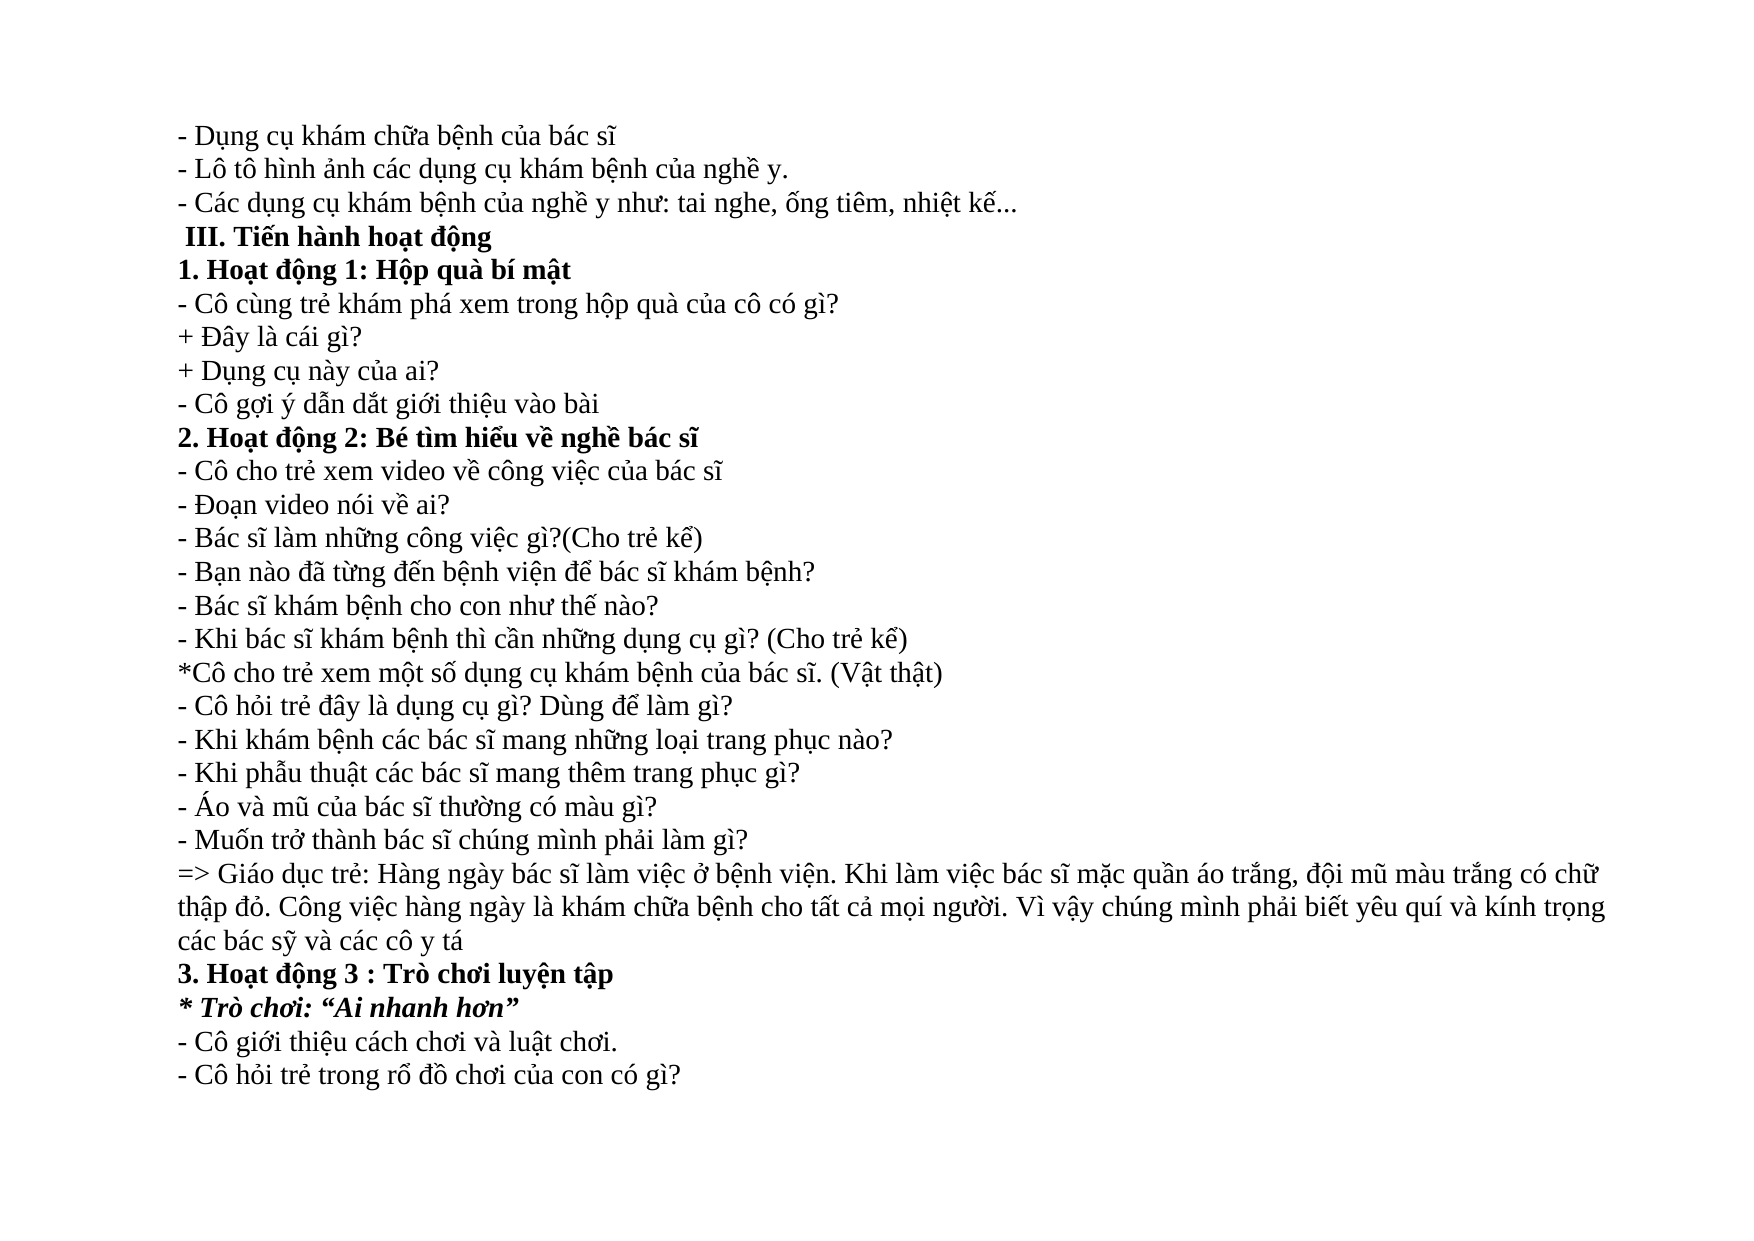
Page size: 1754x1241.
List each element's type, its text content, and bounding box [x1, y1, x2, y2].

text => Giáo dục trẻ: Hàng ngày bác sĩ làm việc ở bệnh viện. Khi làm việc bác sĩ mặc quần áo trắng, đội mũ màu trắng có chữ thập đỏ. Công việc hàng ngày là khám chữa bệnh cho tất cả mọi người. Vì vậy chúng mình phải biết yêu quí và kính trọng các bác sỹ và các cô y tá [177, 856, 1636, 957]
text - Dụng cụ khám chữa bệnh của bác sĩ [102, 118, 1636, 152]
text 1. Hoạt động 1: Hộp quà bí mật [102, 252, 1636, 286]
text + Dụng cụ này của ai? [102, 353, 1636, 386]
text *Cô cho trẻ xem một số dụng cụ khám bệnh của bác sĩ. (Vật thật) [177, 655, 1636, 688]
text - Đoạn video nói về ai? [177, 487, 1636, 521]
text - Áo và mũ của bác sĩ thường có màu gì? [177, 789, 1636, 822]
text - Bạn nào đã từng đến bệnh viện để bác sĩ khám bệnh? [177, 554, 1636, 588]
text - Khi bác sĩ khám bệnh thì cần những dụng cụ gì? (Cho trẻ kể) [177, 621, 1636, 655]
text - Bác sĩ làm những công việc gì?(Cho trẻ kể) [177, 521, 1636, 554]
text - Muốn trở thành bác sĩ chúng mình phải làm gì? [177, 822, 1636, 856]
text + Đây là cái gì? [102, 319, 1636, 353]
text - Cô gợi ý dẫn dắt giới thiệu vào bài [102, 386, 1636, 420]
text - Cô cho trẻ xem video về công việc của bác sĩ [102, 453, 1636, 487]
text 2. Hoạt động 2: Bé tìm hiểu về nghề bác sĩ [102, 420, 1636, 453]
text - Cô hỏi trẻ trong rổ đồ chơi của con có gì? [102, 1057, 1636, 1091]
text * Trò chơi: “Ai nhanh hơn” [102, 990, 1636, 1024]
text - Các dụng cụ khám bệnh của nghề y như: tai nghe, ống tiêm, nhiệt kế... [102, 185, 1636, 219]
text III. Tiến hành hoạt động [102, 219, 1636, 252]
text - Bác sĩ khám bệnh cho con như thế nào? [177, 588, 1636, 621]
text 3. Hoạt động 3 : Trò chơi luyện tập [102, 957, 1636, 990]
text - Cô cùng trẻ khám phá xem trong hộp quà của cô có gì? [102, 286, 1636, 319]
text - Cô giới thiệu cách chơi và luật chơi. [102, 1024, 1636, 1057]
text - Khi khám bệnh các bác sĩ mang những loại trang phục nào? [177, 722, 1636, 755]
text - Lô tô hình ảnh các dụng cụ khám bệnh của nghề y. [102, 152, 1636, 185]
text - Cô hỏi trẻ đây là dụng cụ gì? Dùng để làm gì? [177, 688, 1636, 722]
text - Khi phẫu thuật các bác sĩ mang thêm trang phục gì? [177, 755, 1636, 789]
